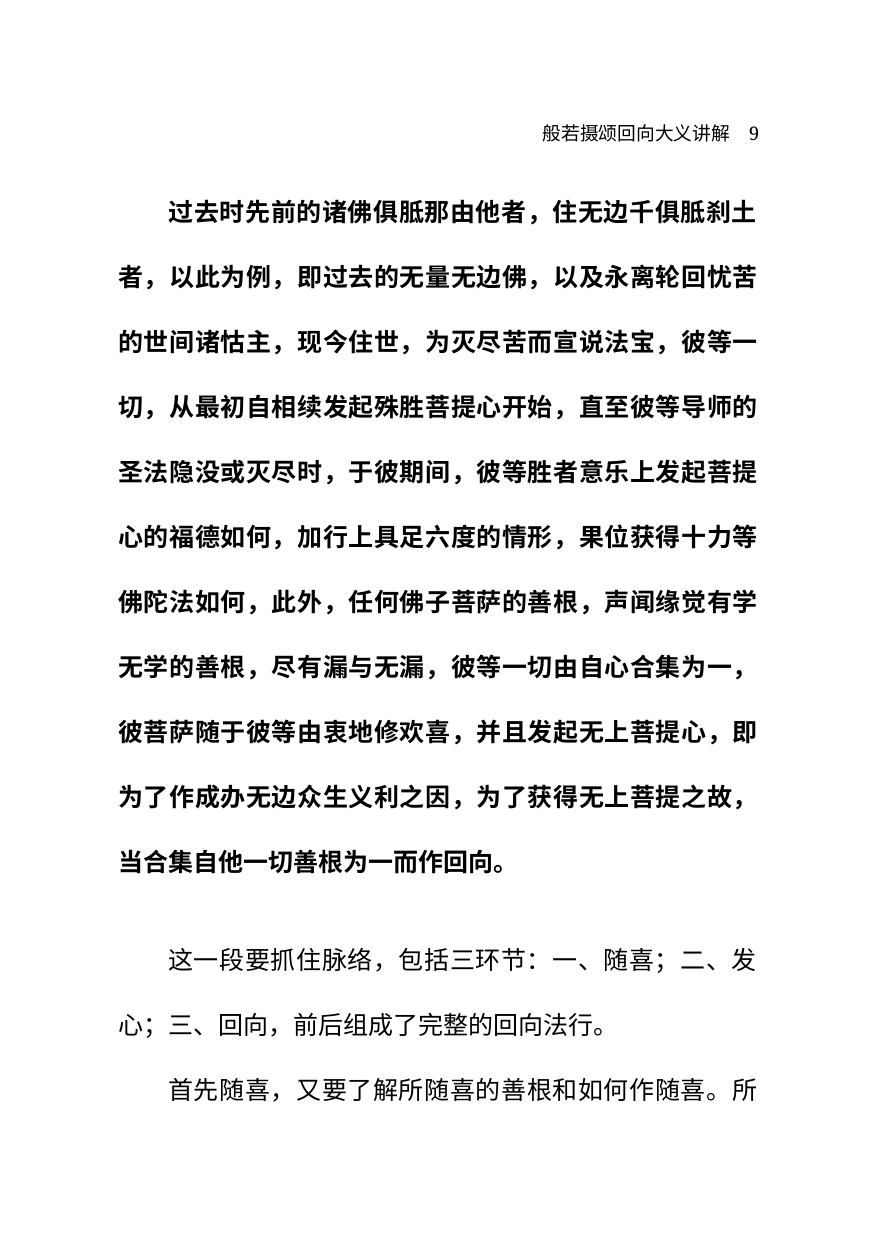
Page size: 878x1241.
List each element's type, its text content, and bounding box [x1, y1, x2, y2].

text 过去时先前的诸佛俱胝那由他者，住无边千俱胝刹土者，以此为例，即过去的无量无边佛，以及永离轮回忧苦的世间诸怙主，现今住世，为灭尽苦而宣说法宝，彼等一切，从最初自相续发起殊胜菩提心开始，直至彼等导师的圣法隐没或灭尽时，于彼期间，彼等胜者意乐上发起菩提心的福德如何，加行上具足六度的情形，果位获得十力等佛陀法如何，此外，任何佛子菩萨的善根，声闻缘觉有学无学的善根，尽有漏与无漏，彼等一切由自心合集为一，彼菩萨随于彼等由衷地修欢喜，并且发起无上菩提心，即为了作成办无边众生义利之因，为了获得无上菩提之故，当合集自他一切善根为一而作回向。 [118, 178, 759, 893]
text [118, 1056, 759, 1121]
text 这一段要抓住脉络，包括三环节：一、随喜；二、发心；三、回向，前后组成了完整的回向法行。 [118, 926, 759, 1056]
